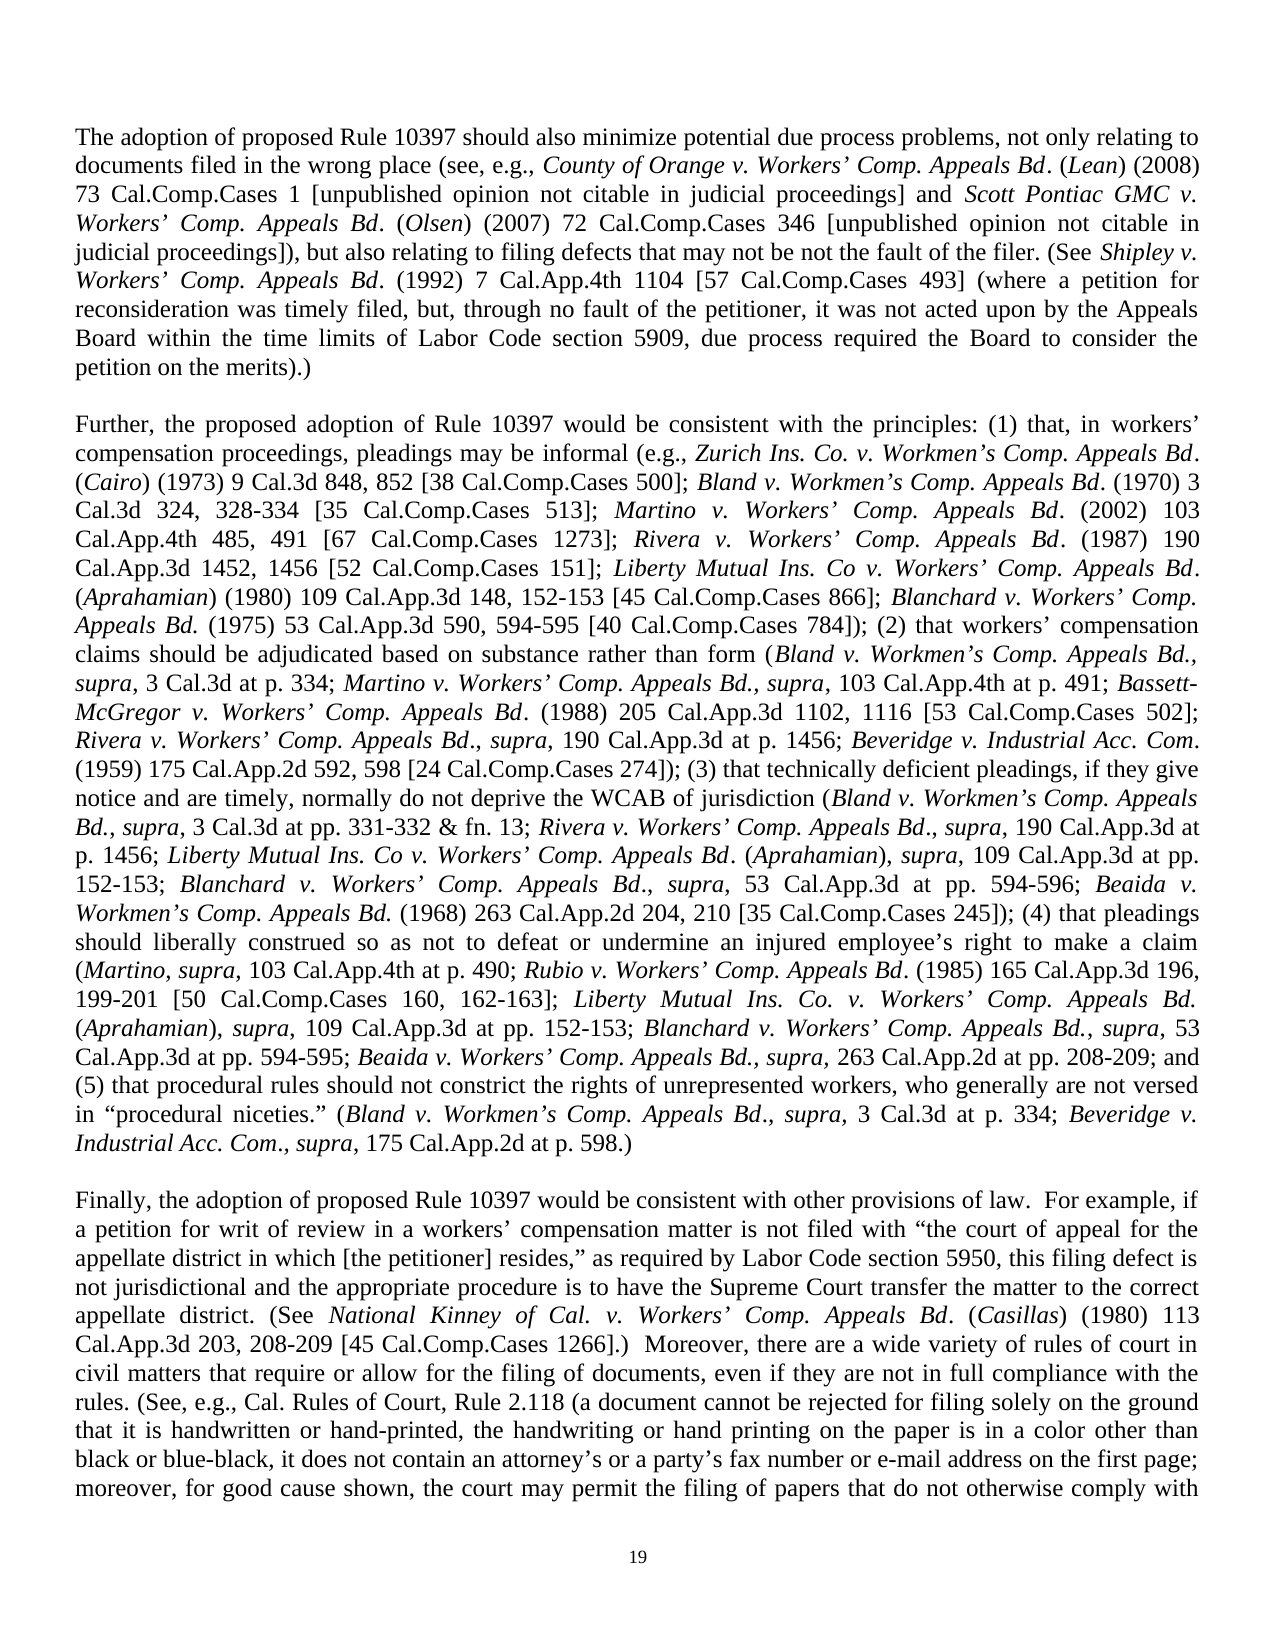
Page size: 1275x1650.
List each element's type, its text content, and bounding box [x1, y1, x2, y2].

text The adoption of proposed Rule 10397 should also minimize potential due process problems, not only relating to documents filed in the wrong place (see, e.g., County of Orange v. Workers’ Comp. Appeals Bd. (Lean) (2008) 73 Cal.Comp.Cases 1 [unpublished opinion not citable in judicial proceedings] and Scott Pontiac GMC v. Workers’ Comp. Appeals Bd. (Olsen) (2007) 72 Cal.Comp.Cases 346 [unpublished opinion not citable in judicial proceedings]), but also relating to filing defects that may not be not the fault of the filer. (See Shipley v. Workers’ Comp. Appeals Bd. (1992) 7 Cal.App.4th 1104 [57 Cal.Comp.Cases 493] (where a petition for reconsideration was timely filed, but, through no fault of the petitioner, it was not acted upon by the Appeals Board within the time limits of Labor Code section 5909, due process required the Board to consider the petition on the merits).) [75, 122, 1200, 381]
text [75, 1186, 1200, 1502]
text Further, the proposed adoption of Rule 10397 would be consistent with the principles: (1) that, in workers’ compensation proceedings, pleadings may be informal (e.g., Zurich Ins. Co. v. Workmen’s Comp. Appeals Bd. (Cairo) (1973) 9 Cal.3d 848, 852 [38 Cal.Comp.Cases 500]; Bland v. Workmen’s Comp. Appeals Bd. (1970) 3 Cal.3d 324, 328-334 [35 Cal.Comp.Cases 513]; Martino v. Workers’ Comp. Appeals Bd. (2002) 103 Cal.App.4th 485, 491 [67 Cal.Comp.Cases 1273]; Rivera v. Workers’ Comp. Appeals Bd. (1987) 190 Cal.App.3d 1452, 1456 [52 Cal.Comp.Cases 151]; Liberty Mutual Ins. Co v. Workers’ Comp. Appeals Bd. (Aprahamian) (1980) 109 Cal.App.3d 148, 152-153 [45 Cal.Comp.Cases 866]; Blanchard v. Workers’ Comp. Appeals Bd. (1975) 53 Cal.App.3d 590, 594-595 [40 Cal.Comp.Cases 784]); (2) that workers’ compensation claims should be adjudicated based on substance rather than form (Bland v. Workmen’s Comp. Appeals Bd., supra, 3 Cal.3d at p. 334; Martino v. Workers’ Comp. Appeals Bd., supra, 103 Cal.App.4th at p. 491; Bassett-McGregor v. Workers’ Comp. Appeals Bd. (1988) 205 Cal.App.3d 1102, 1116 [53 Cal.Comp.Cases 502]; Rivera v. Workers’ Comp. Appeals Bd., supra, 190 Cal.App.3d at p. 1456; Beveridge v. Industrial Acc. Com. (1959) 175 Cal.App.2d 592, 598 [24 Cal.Comp.Cases 274]); (3) that technically deficient pleadings, if they give notice and are timely, normally do not deprive the of jurisdiction (Bland v. Workmen’s Comp. Appeals Bd., supra, 3 Cal.3d at pp. 331-332 & fn. 13; Rivera v. Workers’ Comp. Appeals Bd., supra, 190 Cal.App.3d at p. 1456; Liberty Mutual Ins. Co v. Workers’ Comp. Appeals Bd. (Aprahamian), supra, 109 Cal.App.3d at pp. 152-153; Blanchard v. Workers’ Comp. Appeals Bd., supra, 53 Cal.App.3d at pp. 594-596; Beaida v. Workmen’s Comp. Appeals Bd. (1968) 263 Cal.App.2d 204, 210 [35 Cal.Comp.Cases 245]); (4) that pleadings should liberally construed so as not to defeat or undermine an injured employee’s right to make a claim (Martino, supra, 103 Cal.App.4th at p. 490; Rubio v. Workers’ Comp. Appeals Bd. (1985) 165 Cal.App.3d 196, 199-201 [50 Cal.Comp.Cases 160, 162-163]; Liberty Mutual Ins. Co. v. Workers’ Comp. Appeals Bd. (Aprahamian), supra, 109 Cal.App.3d at pp. 152-153; Blanchard v. Workers’ Comp. Appeals Bd., supra, 53 Cal.App.3d at pp. 594-595; Beaida v. Workers’ Comp. Appeals Bd., supra, 263 Cal.App.2d at pp. 208-209; and (5) that procedural rules should not constrict the rights of unrepresented workers, who generally are not versed in “procedural niceties.” (Bland v. Workmen’s Comp. Appeals Bd., supra, 3 Cal.3d at p. 334; Beveridge v. Industrial Acc. Com., supra, 175 Cal.App.2d at p. 598.) [75, 409, 1200, 1157]
